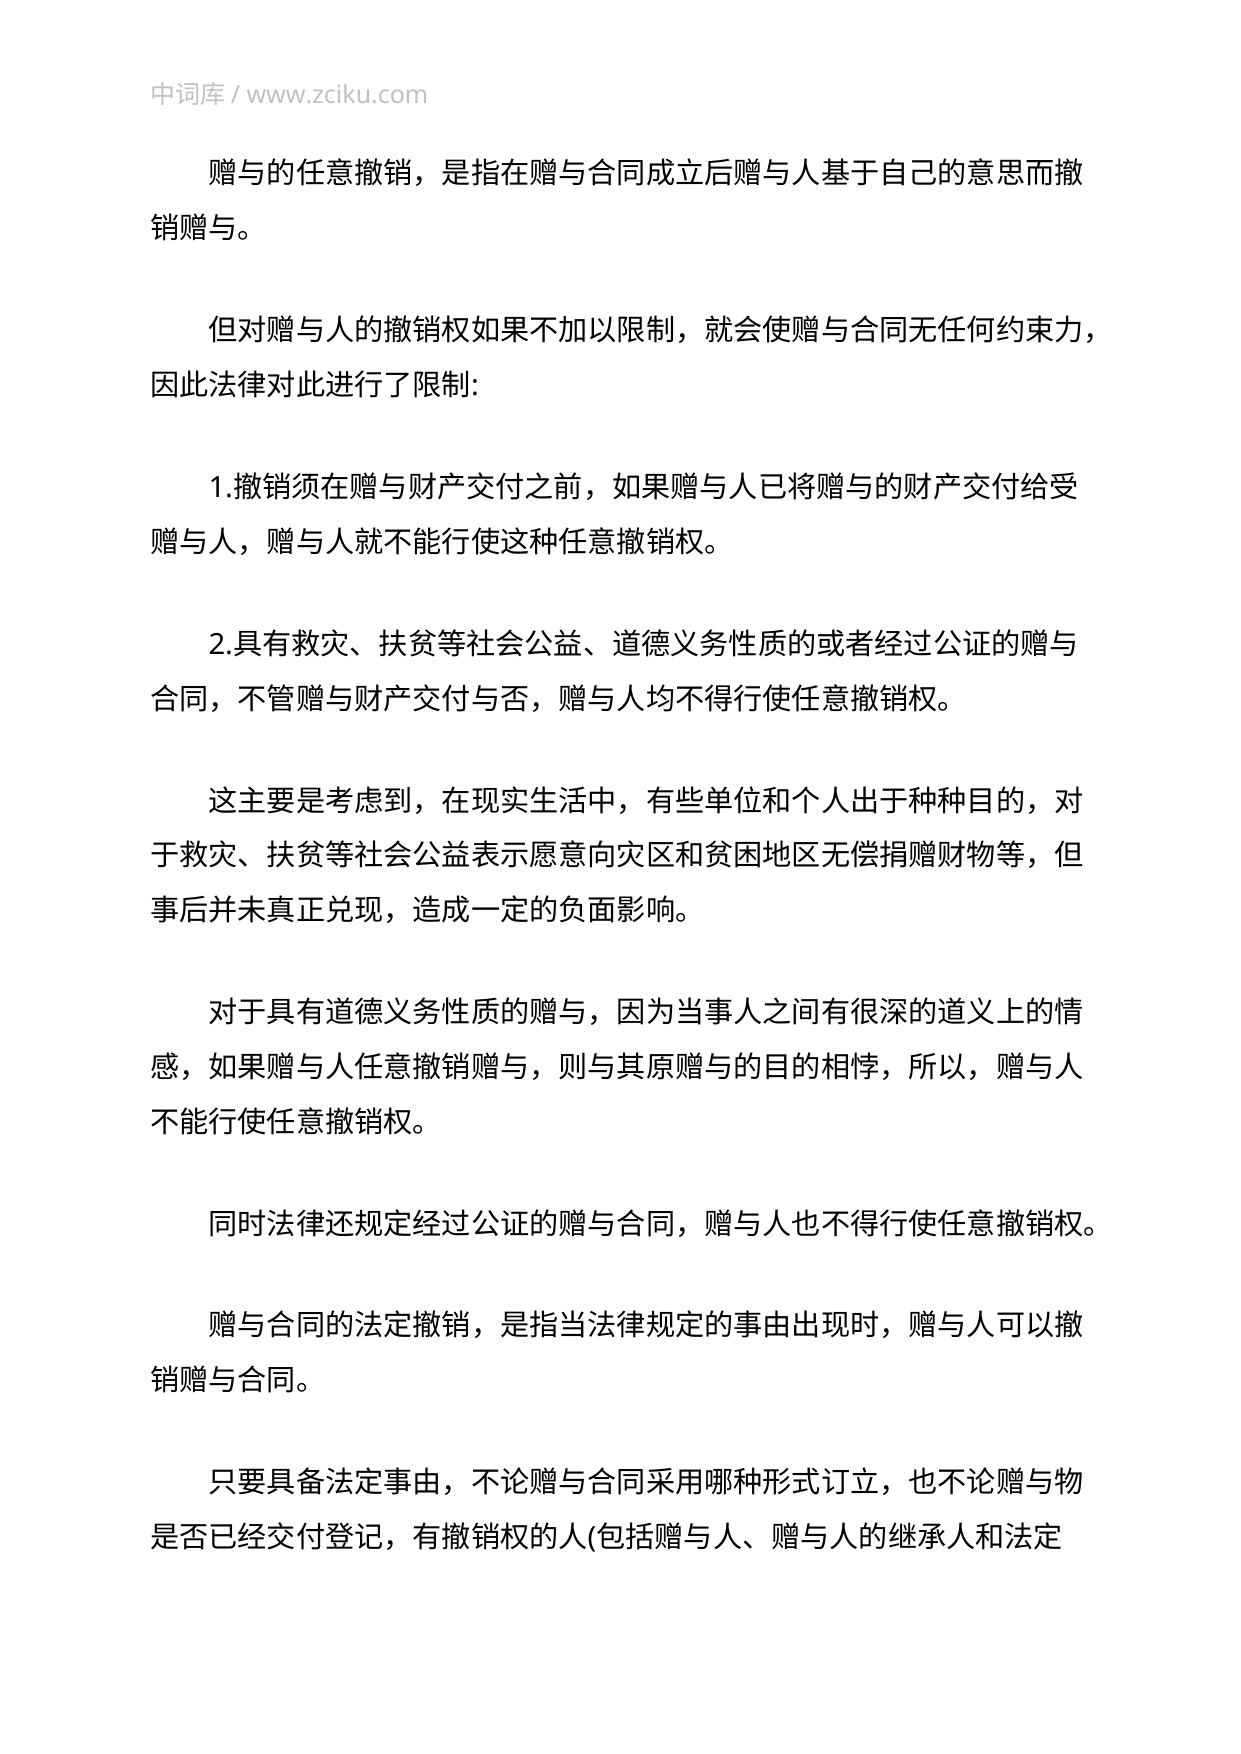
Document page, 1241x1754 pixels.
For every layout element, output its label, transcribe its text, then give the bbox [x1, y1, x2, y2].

text 赠与合同的法定撤销，是指当法律规定的事由出现时，赠与人可以撤销赠与合同。 [150, 1302, 1090, 1399]
text 对于具有道德义务性质的赠与，因为当事人之间有很深的道义上的情感，如果赠与人任意撤销赠与，则与其原赠与的目的相悖，所以，赠与人不能行使任意撤销权。 [150, 989, 1090, 1141]
text 1.撤销须在赠与财产交付之前，如果赠与人已将赠与的财产交付给受赠与人，赠与人就不能行使这种任意撤销权。 [150, 463, 1090, 561]
text 同时法律还规定经过公证的赠与合同，赠与人也不得行使任意撤销权。 [150, 1200, 1090, 1242]
text 2.具有救灾、扶贫等社会公益、道德义务性质的或者经过公证的赠与合同，不管赠与财产交付与否，赠与人均不得行使任意撤销权。 [150, 620, 1090, 718]
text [150, 1459, 1090, 1556]
text 这主要是考虑到，在现实生活中，有些单位和个人出于种种目的，对于救灾、扶贫等社会公益表示愿意向灾区和贫困地区无偿捐赠财物等，但事后并未真正兑现，造成一定的负面影响。 [150, 777, 1090, 929]
text 但对赠与人的撤销权如果不加以限制，就会使赠与合同无任何约束力，因此法律对此进行了限制: [150, 307, 1090, 404]
text 赠与的任意撤销，是指在赠与合同成立后赠与人基于自己的意思而撤销赠与。 [150, 150, 1090, 247]
